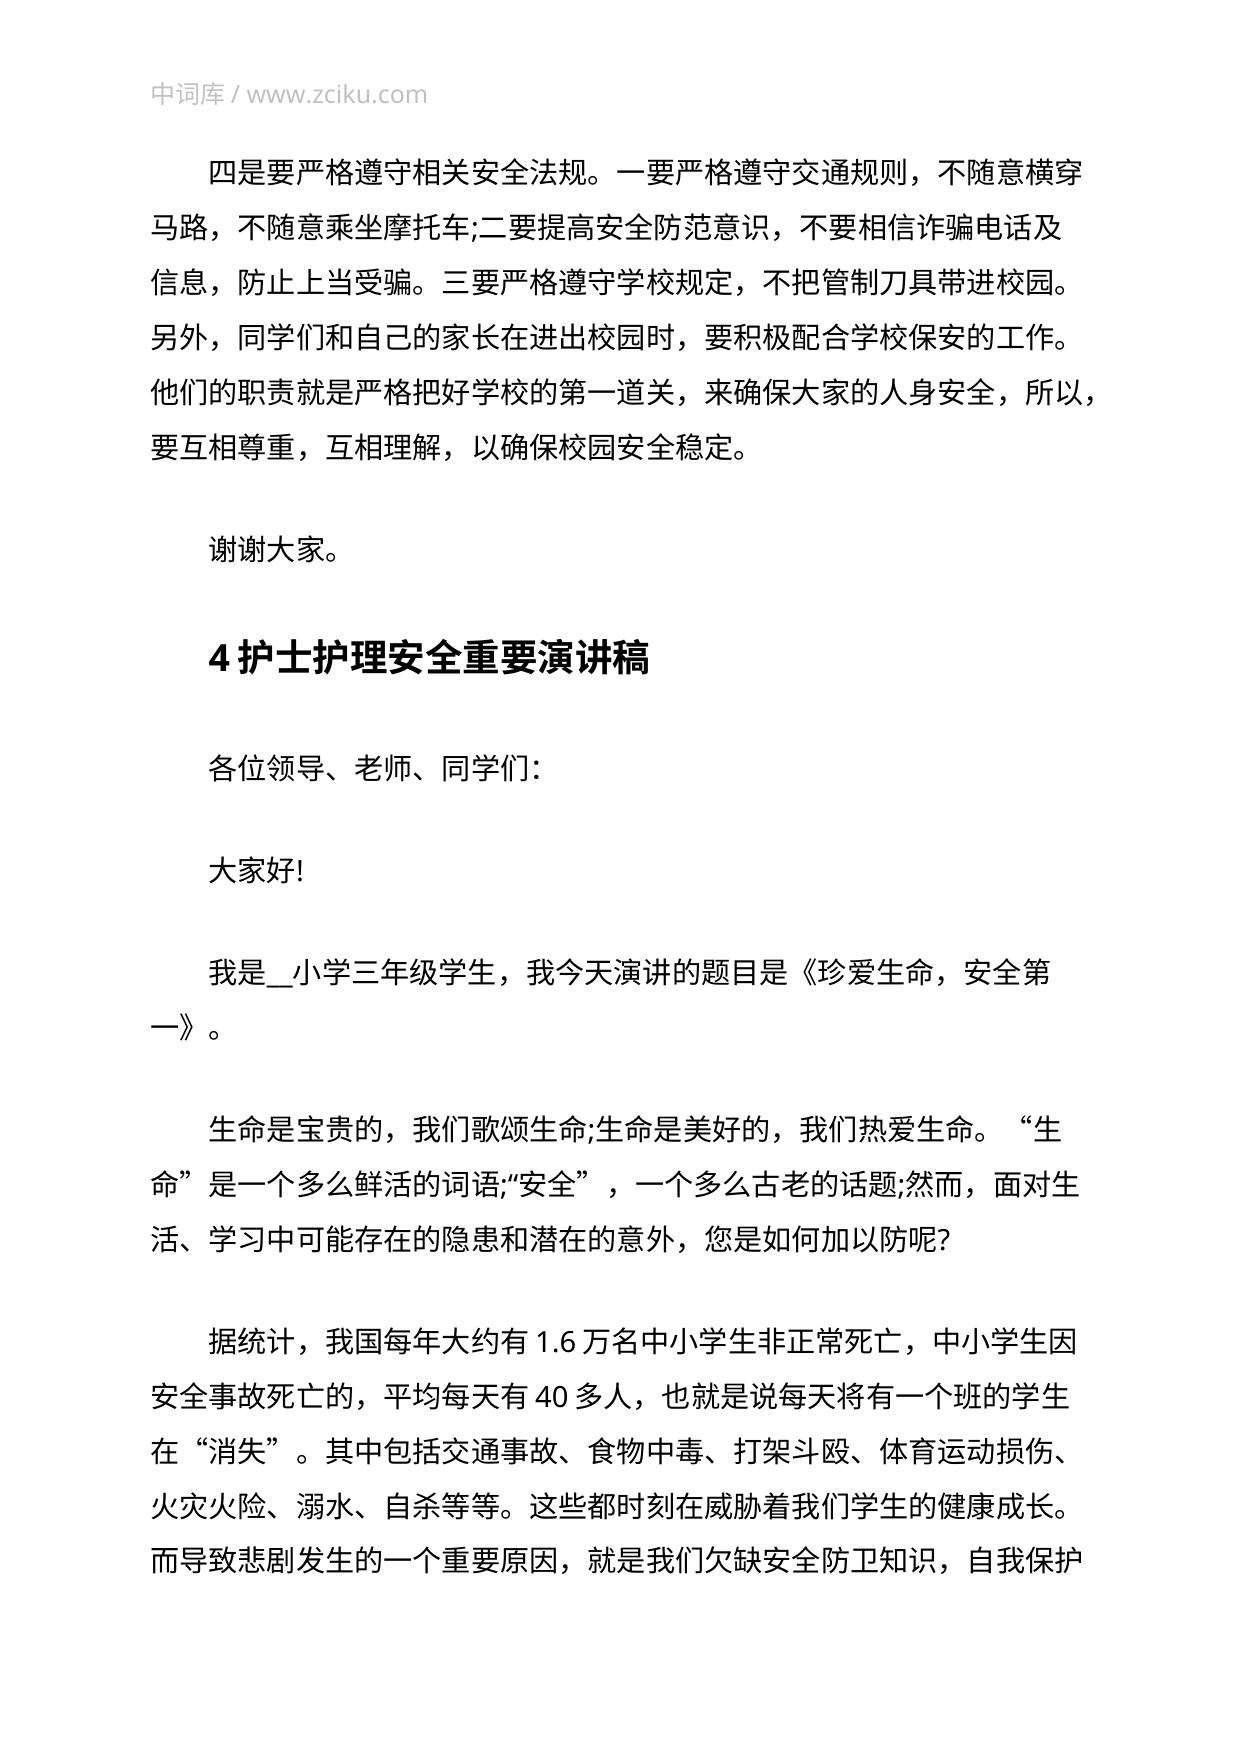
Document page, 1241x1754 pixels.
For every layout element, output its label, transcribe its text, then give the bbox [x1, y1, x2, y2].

text 生命是宝贵的，我们歌颂生命;生命是美好的，我们热爱生命。“生命”是一个多么鲜活的词语;“安全”，一个多么古老的话题;然而，面对生活、学习中可能存在的隐患和潜在的意外，您是如何加以防呢? [150, 1106, 1090, 1259]
text 大家好! [150, 847, 1090, 890]
text 各位领导、老师、同学们： [150, 746, 1090, 788]
text 我是__小学三年级学生，我今天演讲的题目是《珍爱生命，安全第一》。 [150, 949, 1090, 1047]
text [150, 1318, 1090, 1580]
text 4护士护理安全重要演讲稿 [150, 628, 1090, 683]
text 谢谢大家。 [150, 526, 1090, 569]
text 四是要严格遵守相关安全法规。一要严格遵守交通规则，不随意横穿马路，不随意乘坐摩托车;二要提高安全防范意识，不要相信诈骗电话及信息，防止上当受骗。三要严格遵守学校规定，不把管制刀具带进校园。另外，同学们和自己的家长在进出校园时，要积极配合学校保安的工作。他们的职责就是严格把好学校的第一道关，来确保大家的人身安全，所以，要互相尊重，互相理解，以确保校园安全稳定。 [150, 150, 1090, 467]
